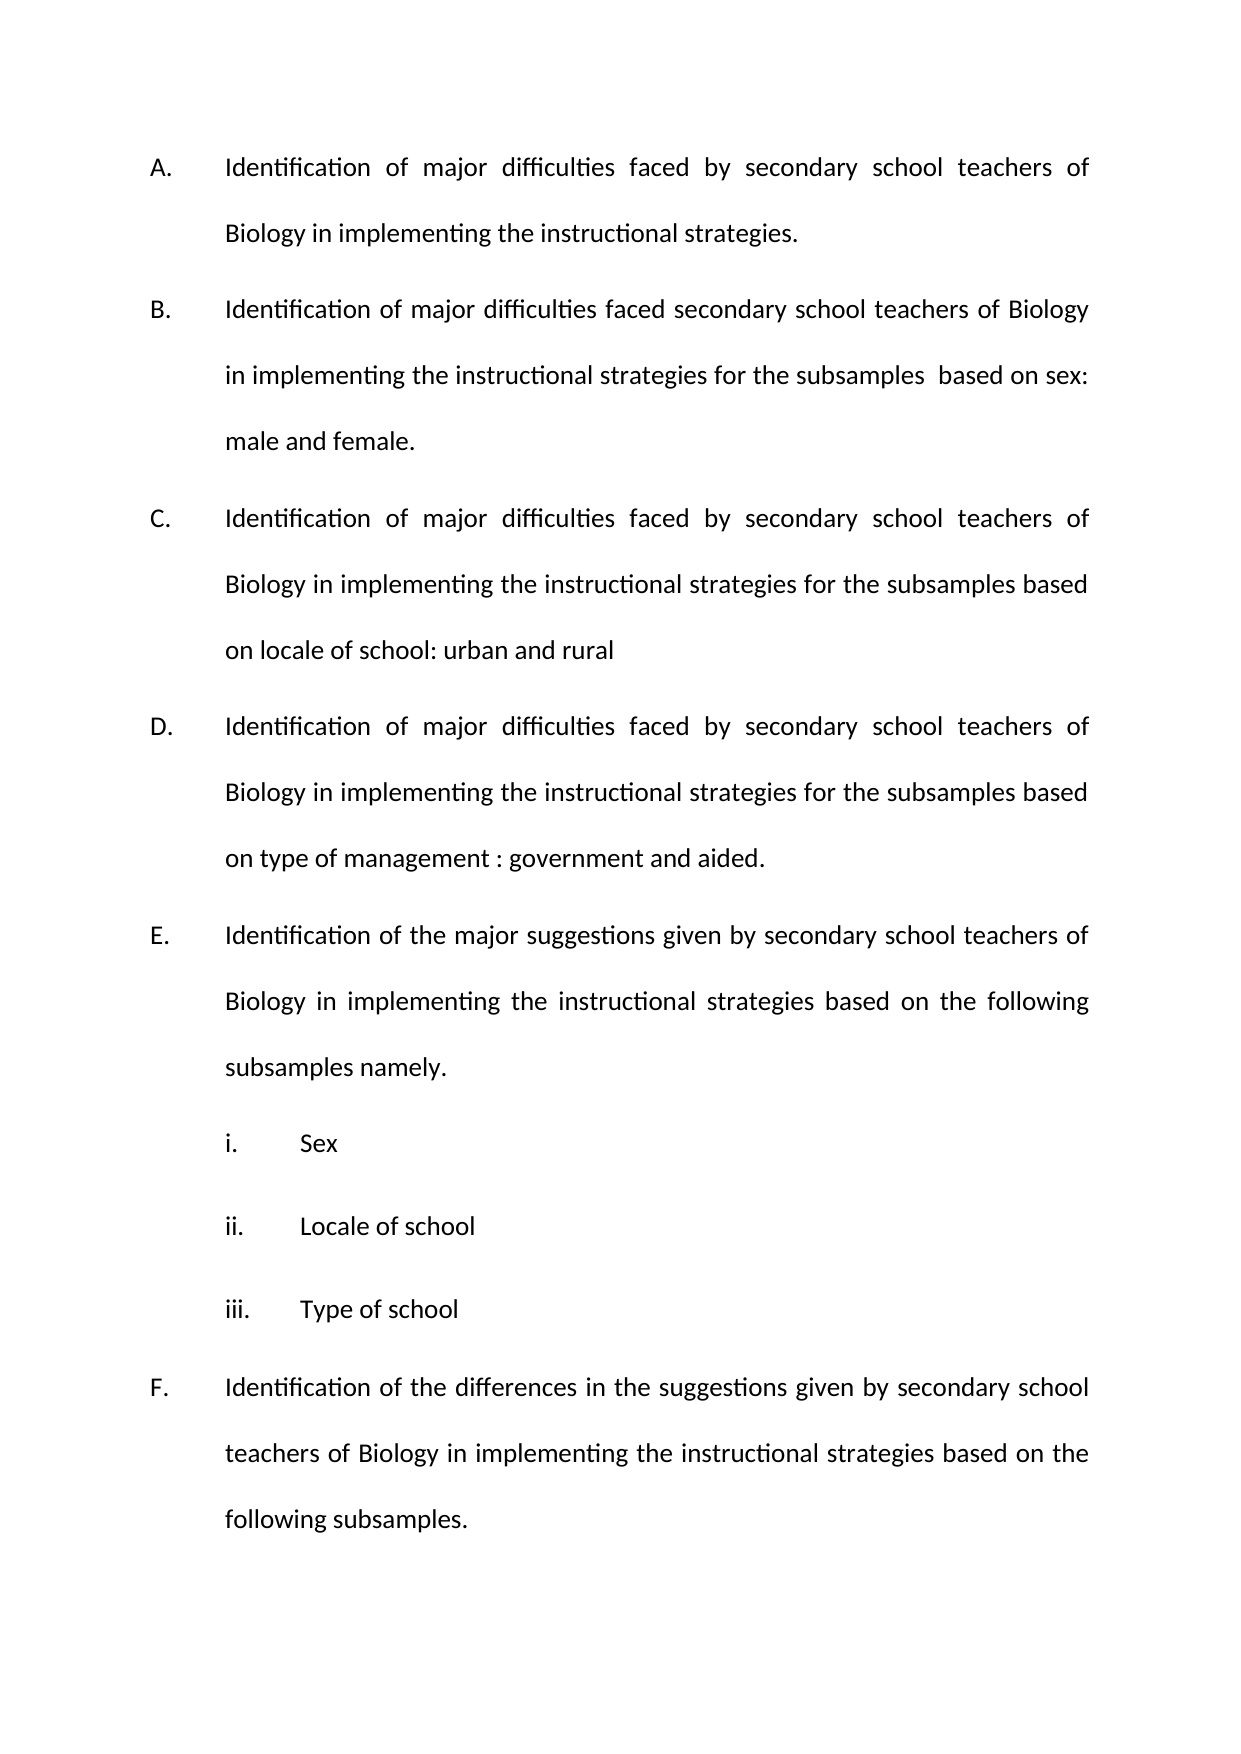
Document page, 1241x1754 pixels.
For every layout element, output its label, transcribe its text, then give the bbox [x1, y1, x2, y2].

text D. Identification of major difficulties faced by secondary school teachers of Biology in implementing the instructional strategies for the subsamples based on type of management : government and aided. [150, 709, 1090, 875]
text i. Sex [225, 1127, 1090, 1160]
text ii. Locale of school [150, 1209, 1090, 1242]
text iii. Type of school [150, 1292, 1090, 1325]
text E. Identification of the major suggestions given by secondary school teachers of Biology in implementing the instructional strategies based on the following subsamples namely. [150, 918, 1090, 1083]
text A. Identification of major difficulties faced by secondary school teachers of Biology in implementing the instructional strategies. [150, 150, 1090, 249]
text B. Identification of major difficulties faced secondary school teachers of Biology in implementing the instructional strategies for the subsamples based on sex: male and female. [150, 292, 1090, 458]
text C. Identification of major difficulties faced by secondary school teachers of Biology in implementing the instructional strategies for the subsamples based on locale of school: urban and rural [150, 501, 1090, 666]
text F. Identification of the differences in the suggestions given by secondary school teachers of Biology in implementing the instructional strategies based on the following subsamples. [150, 1371, 1090, 1536]
